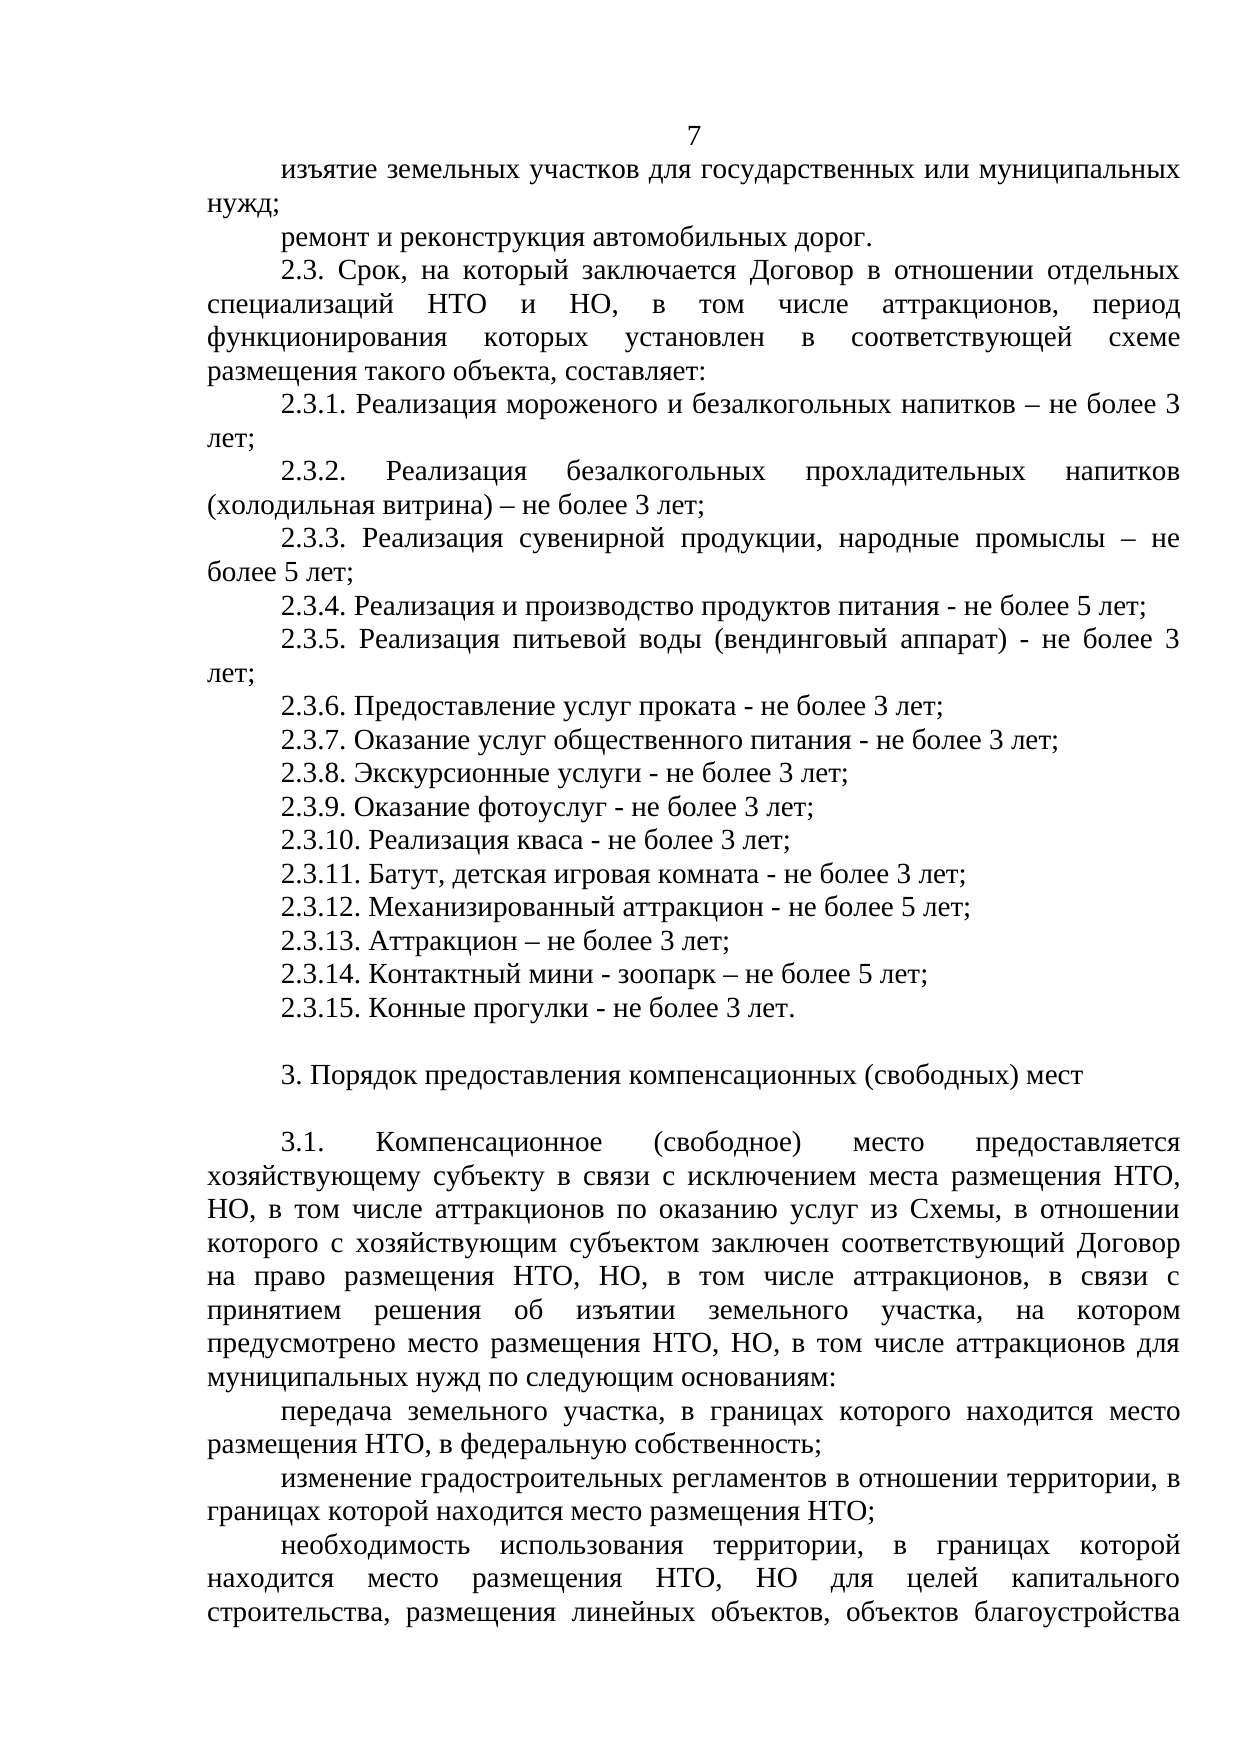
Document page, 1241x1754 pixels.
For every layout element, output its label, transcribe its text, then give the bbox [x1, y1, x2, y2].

text 2.3.10. Реализация кваса - не более 3 лет; [207, 822, 1181, 856]
text 2.3.4. Реализация и производство продуктов питания - не более 5 лет; [207, 588, 1181, 621]
text ремонт и реконструкция автомобильных дорог. [207, 219, 1181, 252]
text 2.3.2. Реализация безалкогольных прохладительных напитков (холодильная витрина) – не более 3 лет; [207, 453, 1181, 521]
text 2.3.5. Реализация питьевой воды (вендинговый аппарат) - не более 3 лет; [207, 621, 1181, 688]
text 3. Порядок предоставления компенсационных (свободных) мест [207, 1057, 1181, 1091]
text 2.3.12. Механизированный аттракцион - не более 5 лет; [207, 889, 1181, 923]
text изменение градостроительных регламентов в отношении территории, в границах которой находится место размещения НТО; [207, 1460, 1181, 1527]
text передача земельного участка, в границах которого находится место размещения НТО, в федеральную собственность; [207, 1393, 1181, 1460]
text 2.3.1. Реализация мороженого и безалкогольных напитков – не более 3 лет; [207, 386, 1181, 453]
text 3.1. Компенсационное (свободное) место предоставляется хозяйствующему субъекту в связи с исключением места размещения НТО, НО, в том числе аттракционов по оказанию услуг из Схемы, в отношении которого с хозяйствующим субъектом заключен соответствующий Договор на право размещения НТО, НО, в том числе аттракционов, в связи с принятием решения об изъятии земельного участка, на котором предусмотрено место размещения НТО, НО, в том числе аттракционов для муниципальных нужд по следующим основаниям: [207, 1124, 1181, 1393]
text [207, 1527, 1181, 1627]
text 2.3. Срок, на который заключается Договор в отношении отдельных специализаций НТО и НО, в том числе аттракционов, период функционирования которых установлен в соответствующей схеме размещения такого объекта, составляет: [207, 252, 1181, 386]
text 2.3.8. Экскурсионные услуги - не более 3 лет; [207, 755, 1181, 789]
text 2.3.13. Аттракцион – не более 3 лет; [207, 923, 1181, 957]
text 2.3.6. Предоставление услуг проката - не более 3 лет; [207, 688, 1181, 722]
text 2.3.7. Оказание услуг общественного питания - не более 3 лет; [207, 722, 1181, 755]
text 2.3.15. Конные прогулки - не более 3 лет. [207, 990, 1181, 1024]
text изъятие земельных участков для государственных или муниципальных нужд; [207, 152, 1181, 219]
text 2.3.14. Контактный мини - зоопарк – не более 5 лет; [207, 957, 1181, 990]
text 2.3.9. Оказание фотоуслуг - не более 3 лет; [207, 789, 1181, 822]
text 2.3.11. Батут, детская игровая комната - не более 3 лет; [207, 856, 1181, 889]
text 2.3.3. Реализация сувенирной продукции, народные промыслы – не более 5 лет; [207, 521, 1181, 588]
